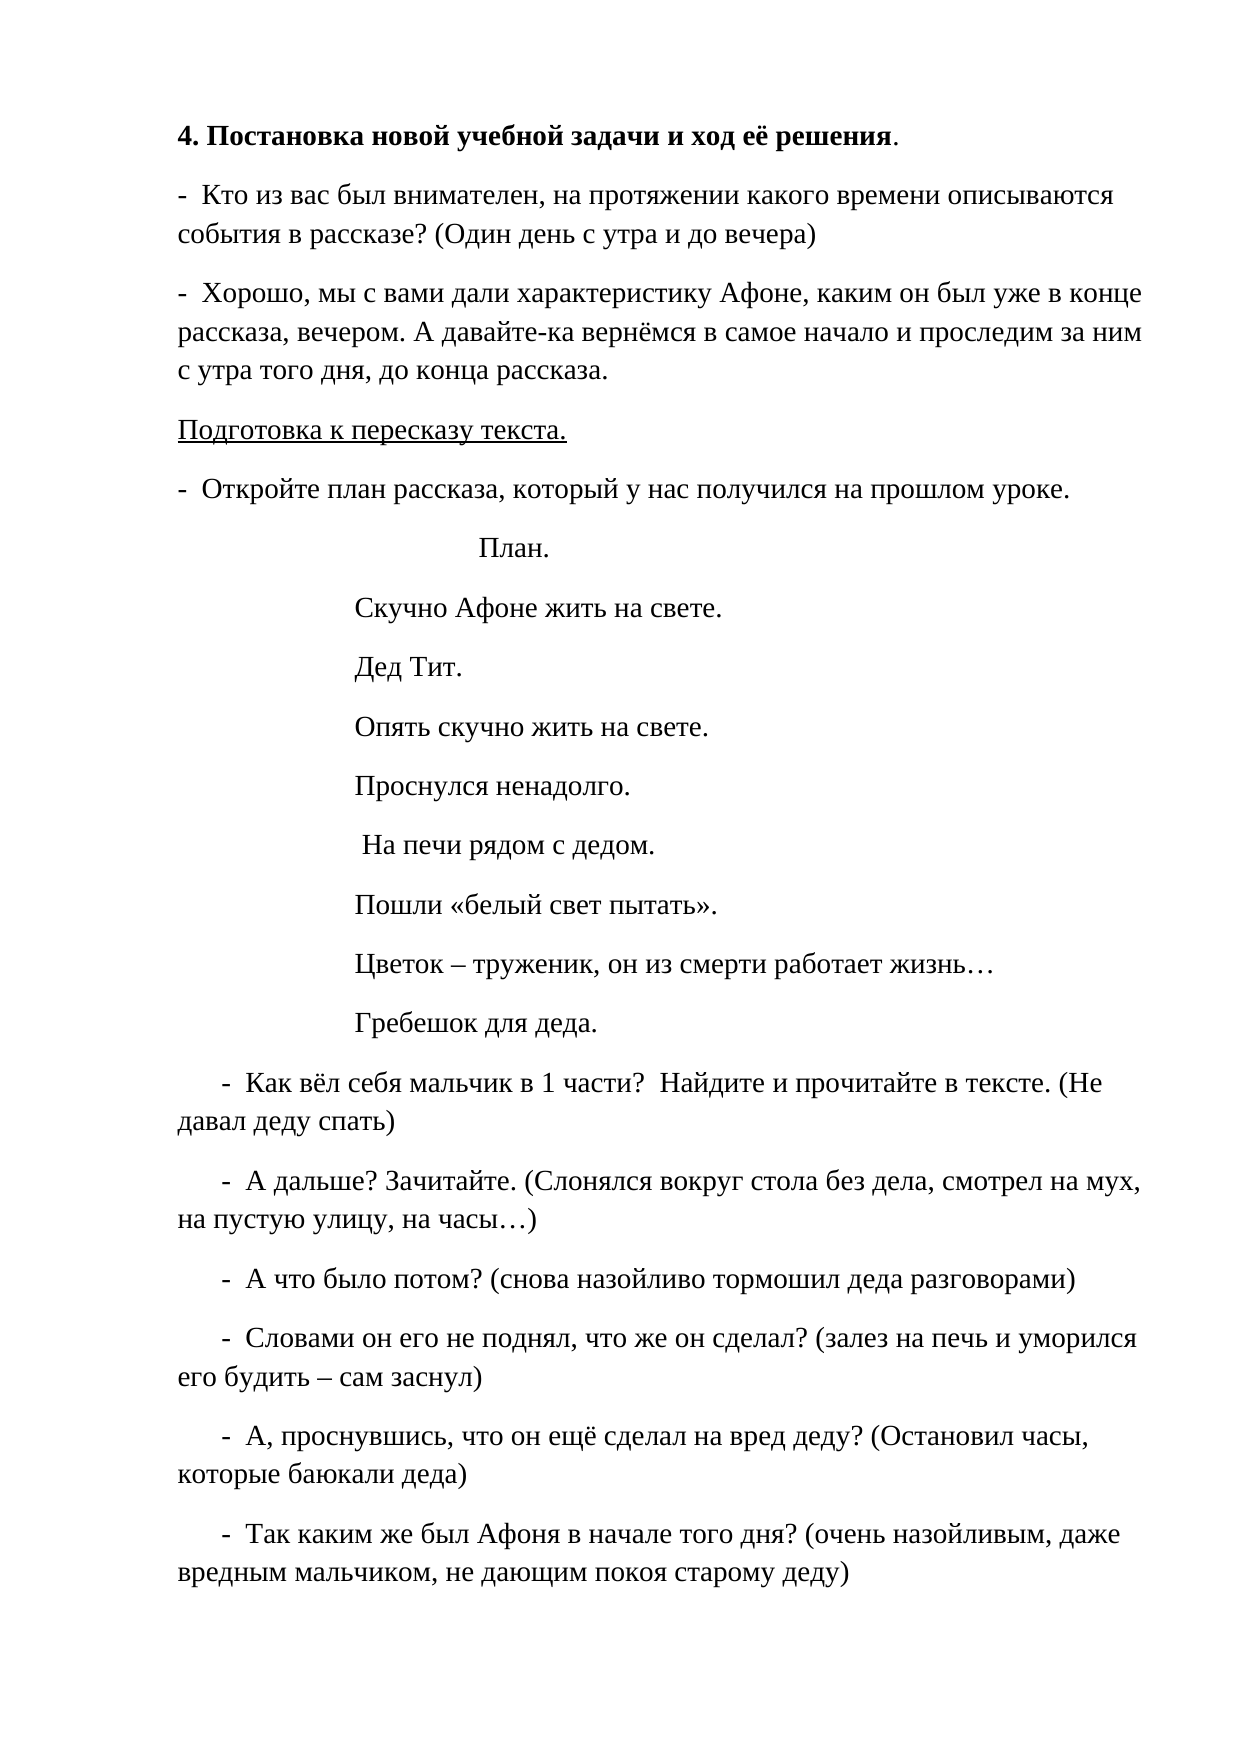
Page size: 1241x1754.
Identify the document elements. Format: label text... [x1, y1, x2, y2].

text Дед Тит. [354, 649, 1152, 683]
text - Словами он его не поднял, что же он сделал? (залез на печь и уморился его будить – сам заснул) [177, 1320, 1152, 1392]
text Цветок – труженик, он из смерти работает жизнь… [354, 946, 1152, 980]
text - Так каким же был Афоня в начале того дня? (очень назойливым, даже вредным мальчиком, не дающим покоя старому деду) [177, 1516, 1152, 1588]
text 4. Постановка новой учебной задачи и ход её решения. [177, 118, 1152, 152]
text Пошли «белый свет пытать». [354, 887, 1152, 920]
text На печи рядом с дедом. [354, 827, 1152, 861]
text - Как вёл себя мальчик в 1 части? Найдите и прочитайте в тексте. (Не давал деду спать) [177, 1065, 1152, 1137]
text - А что было потом? (снова назойливо тормошил деда разговорами) [177, 1261, 1152, 1294]
text - А, проснувшись, что он ещё сделал на вред деду? (Остановил часы, которые баюкали деда) [177, 1418, 1152, 1490]
text - Откройте план рассказа, который у нас получился на прошлом уроке. [177, 471, 1152, 505]
text - А дальше? Зачитайте. (Слонялся вокруг стола без дела, смотрел на мух, на пустую улицу, на часы…) [177, 1163, 1152, 1235]
text - Кто из вас был внимателен, на протяжении какого времени описываются события в рассказе? (Один день с утра и до вечера) [177, 177, 1152, 249]
text План. [354, 531, 1152, 564]
text Подготовка к пересказу текста. [177, 412, 1152, 445]
text - Хорошо, мы с вами дали характеристику Афоне, каким он был уже в конце рассказа, вечером. А давайте-ка вернёмся в самое начало и проследим за ним с утра того дня, до конца рассказа. [177, 275, 1152, 386]
text Гребешок для деда. [354, 1006, 1152, 1039]
text Проснулся ненадолго. [354, 768, 1152, 802]
text Опять скучно жить на свете. [354, 709, 1152, 742]
text Скучно Афоне жить на свете. [354, 590, 1152, 623]
